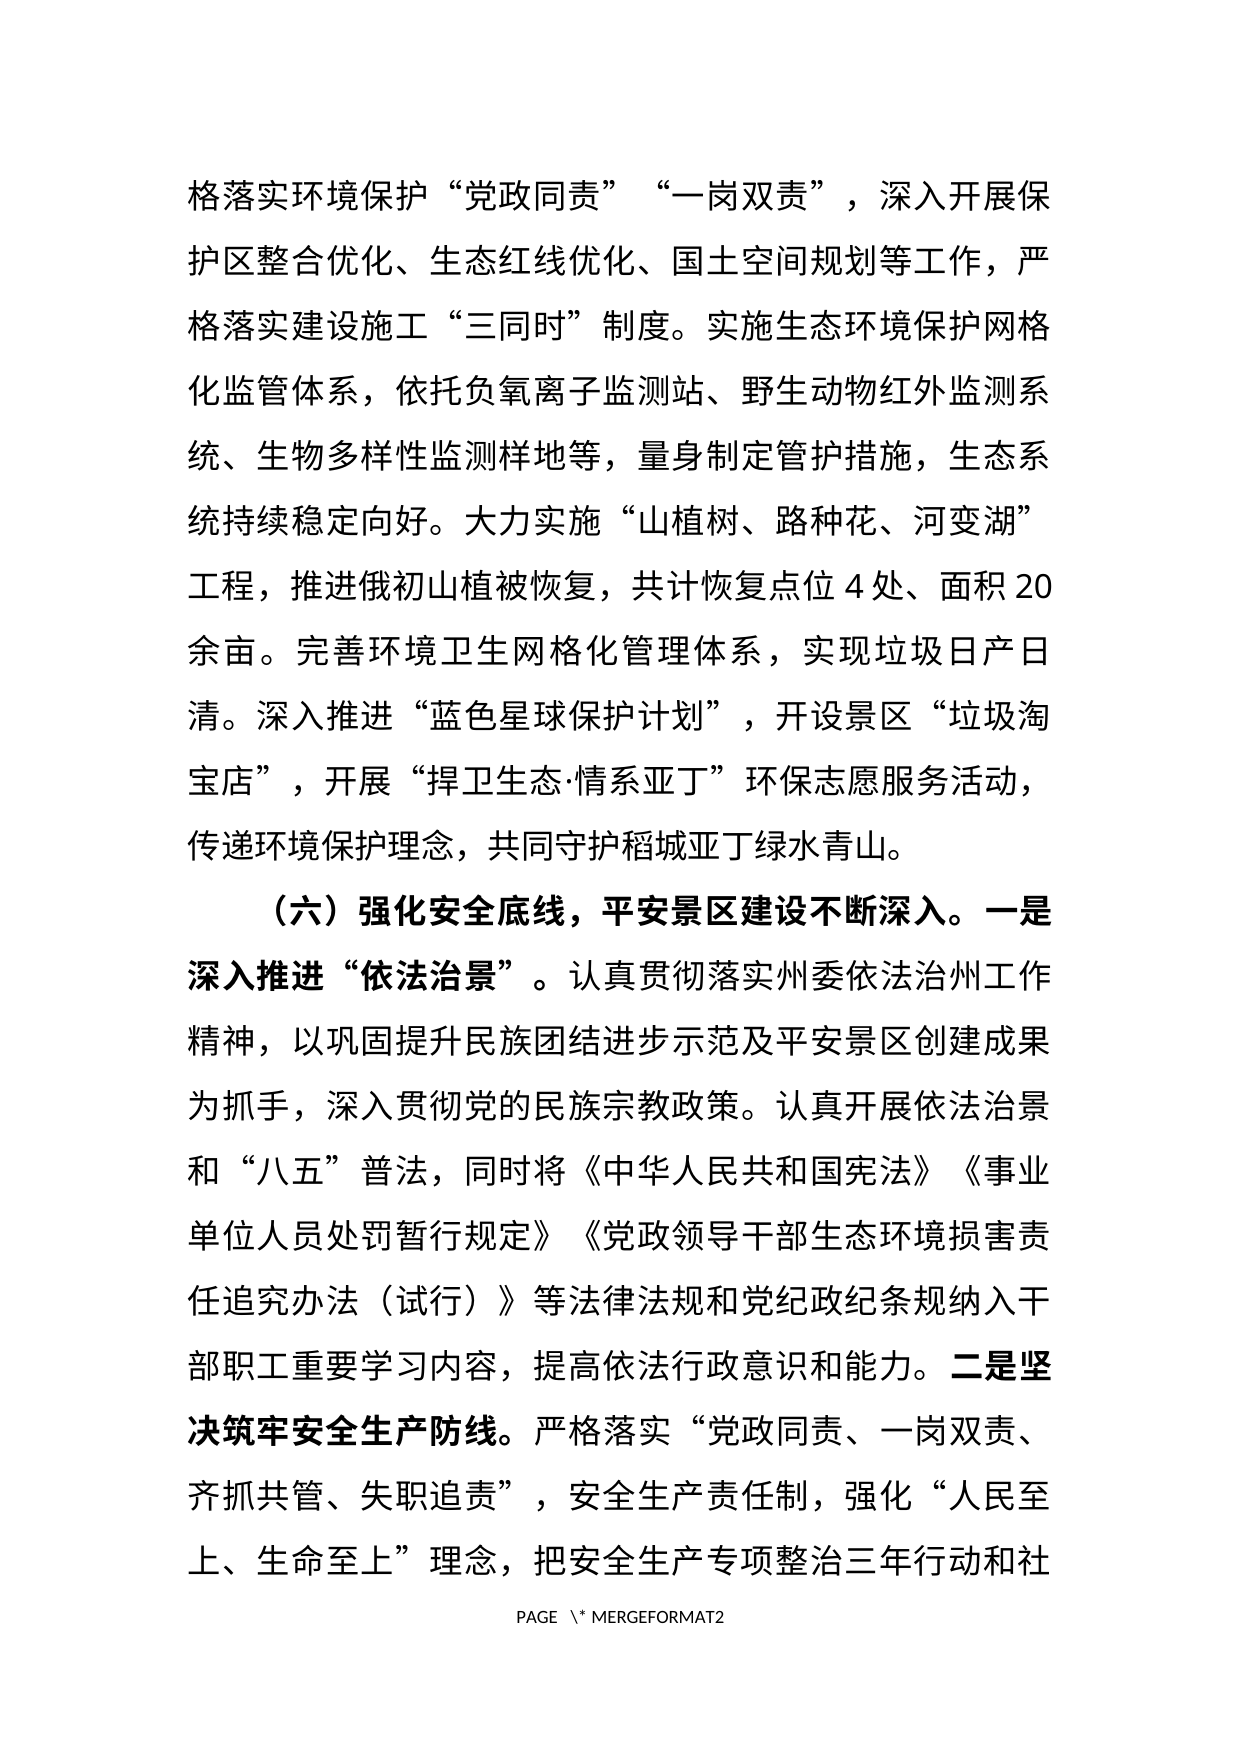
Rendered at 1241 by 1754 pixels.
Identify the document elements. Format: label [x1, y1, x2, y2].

text [187, 877, 1053, 1592]
text [187, 162, 1053, 877]
